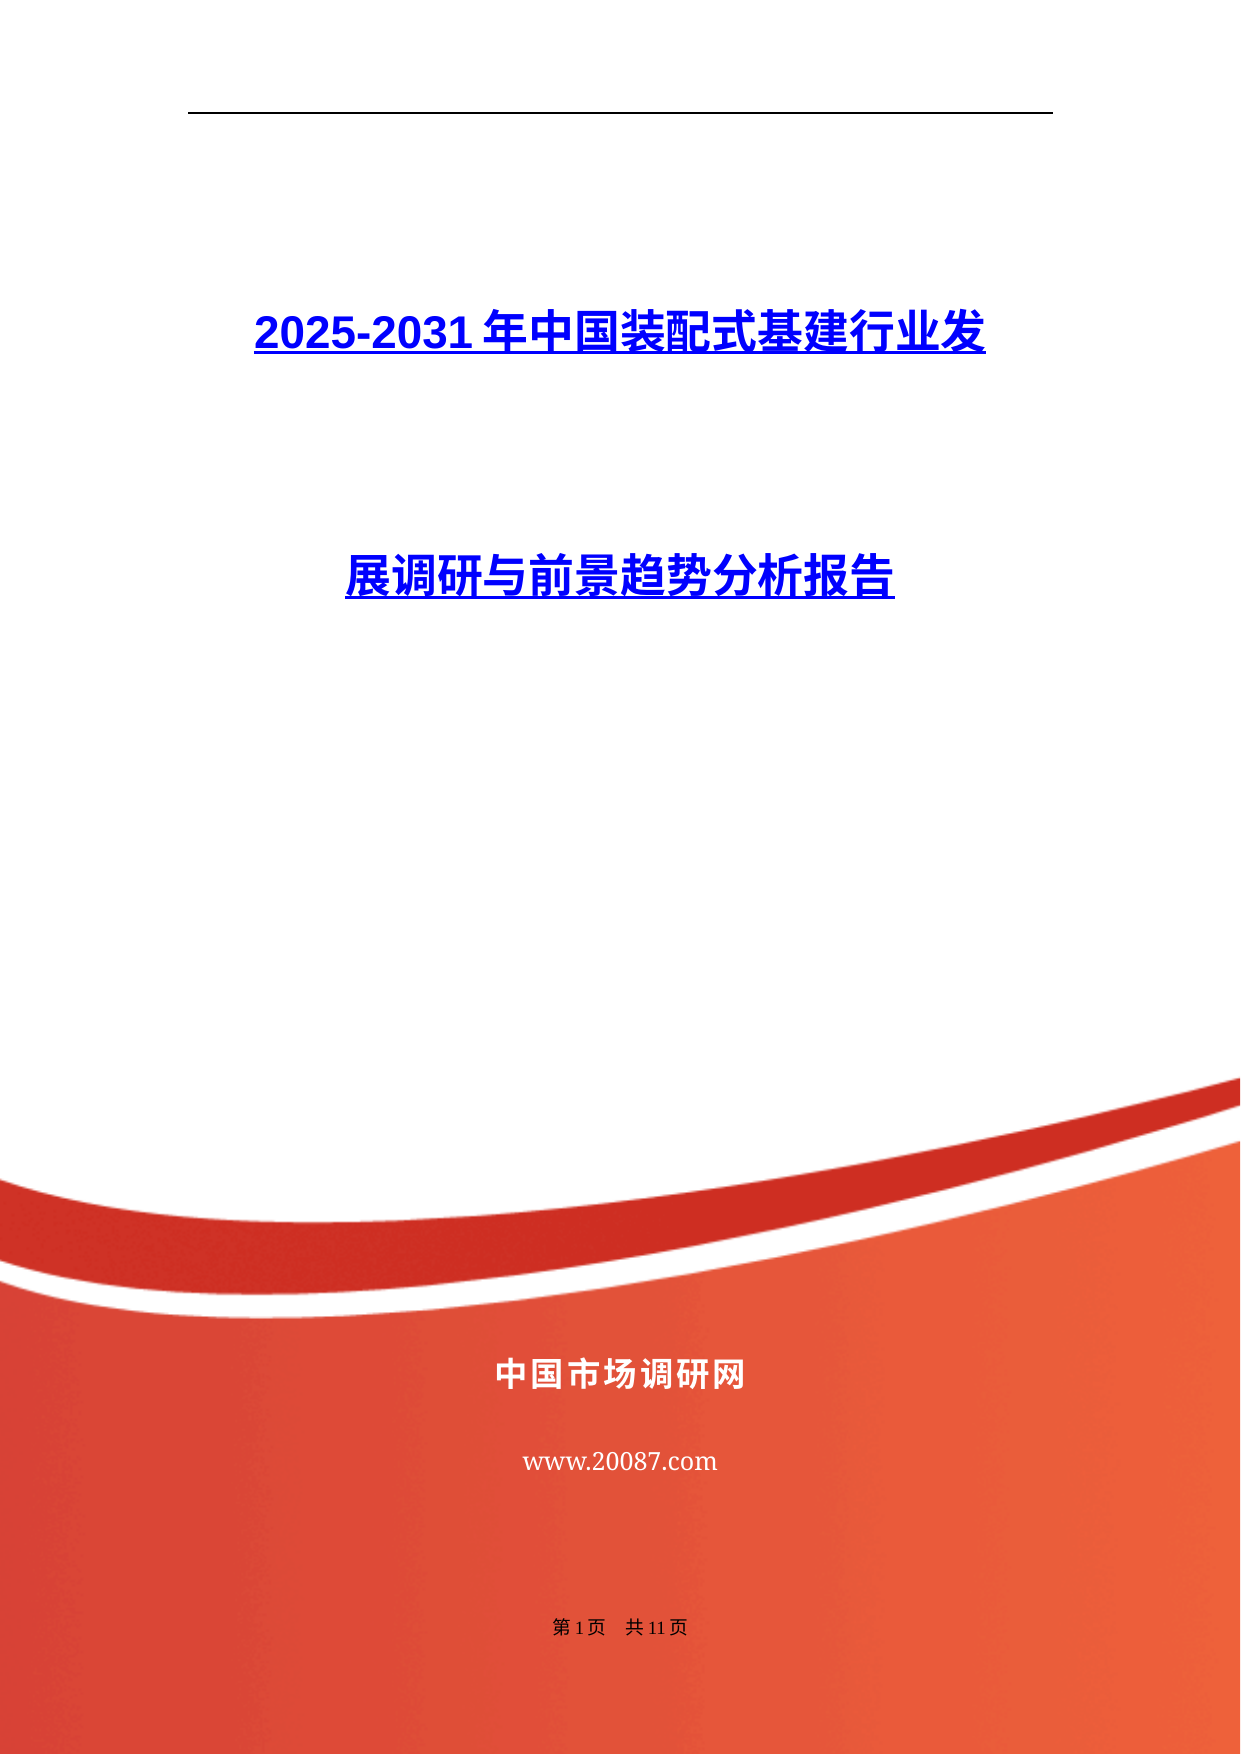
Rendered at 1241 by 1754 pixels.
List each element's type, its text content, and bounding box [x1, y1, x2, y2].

text www.20087.com [187, 1428, 1053, 1493]
table_header 2025-2031年中国装配式基建行业发展调研与前景趋势分析报告 [188, 207, 1053, 773]
subtitle 中国市场调研网 [187, 1339, 1053, 1404]
picture [0, 1006, 1241, 1754]
